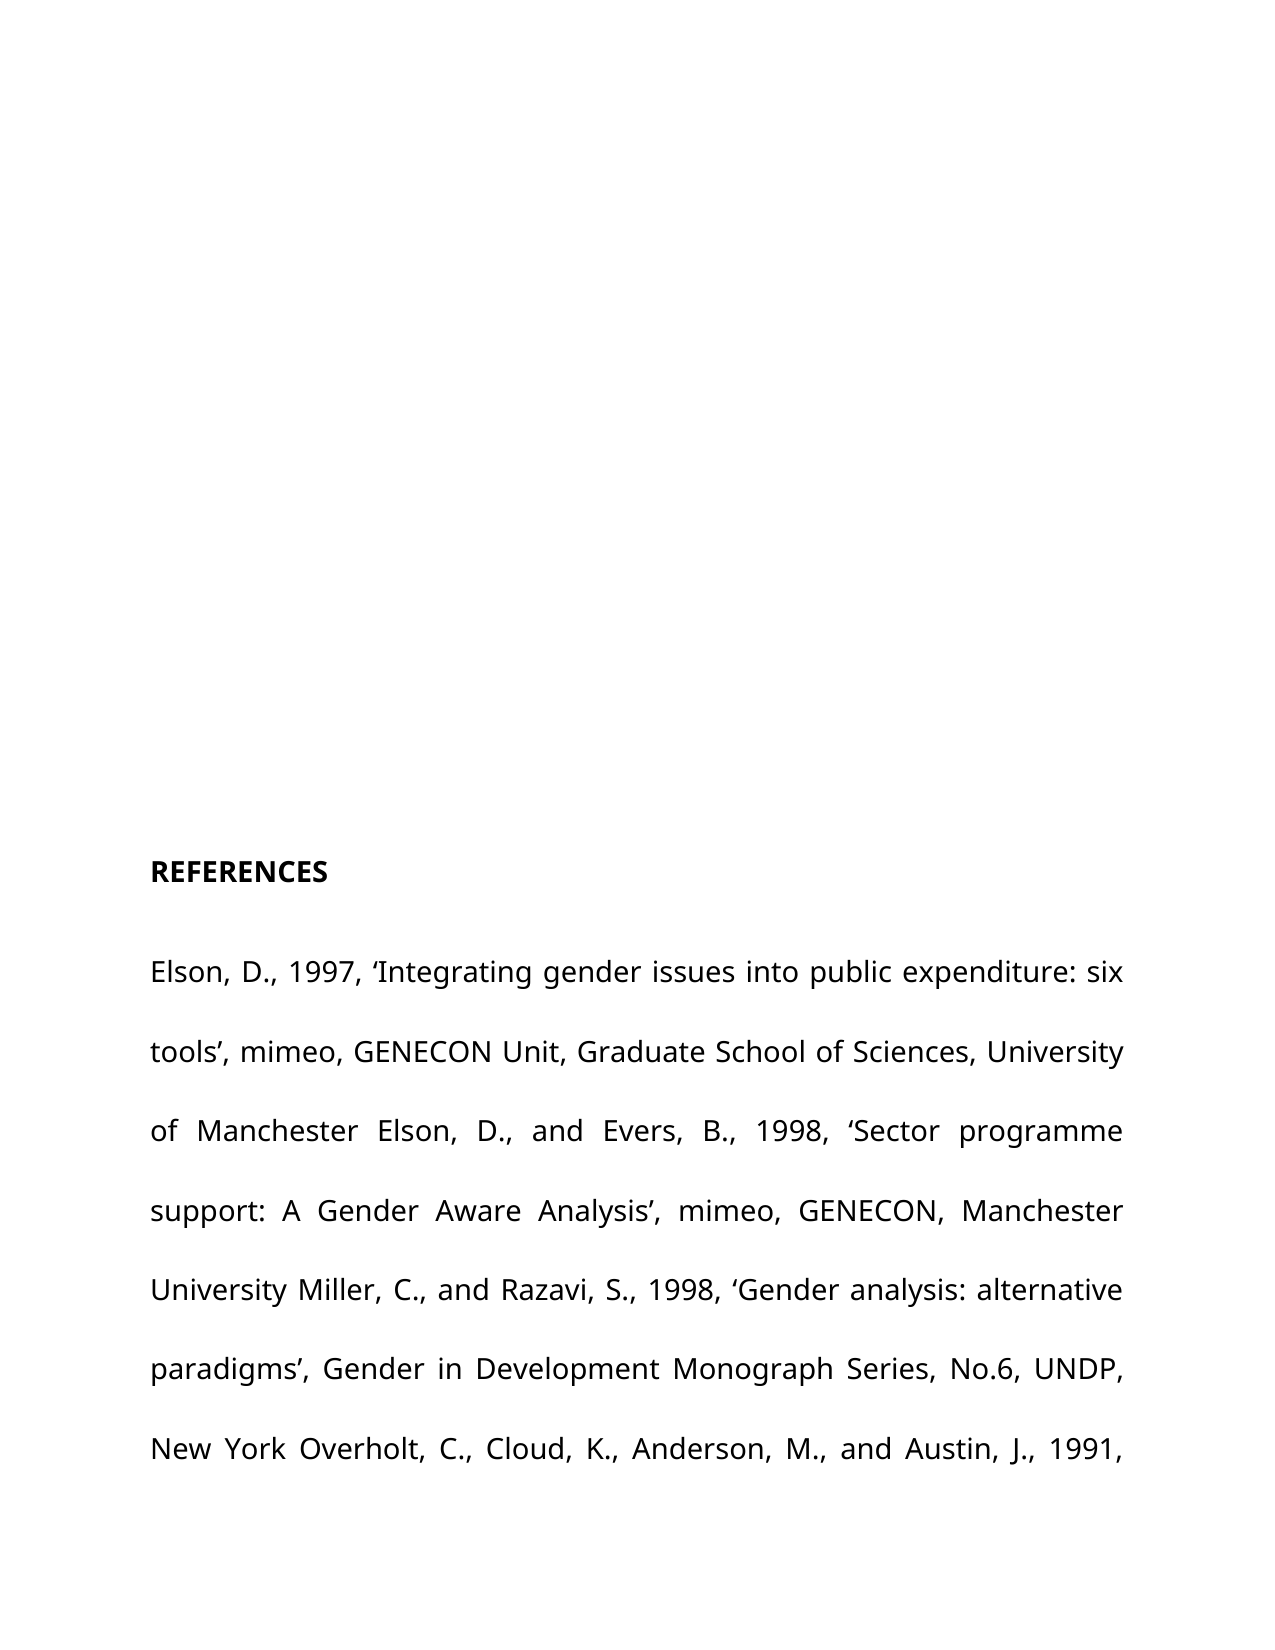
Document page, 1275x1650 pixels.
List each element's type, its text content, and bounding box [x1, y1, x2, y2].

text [150, 952, 1125, 1468]
text REFERENCES [150, 851, 1125, 891]
